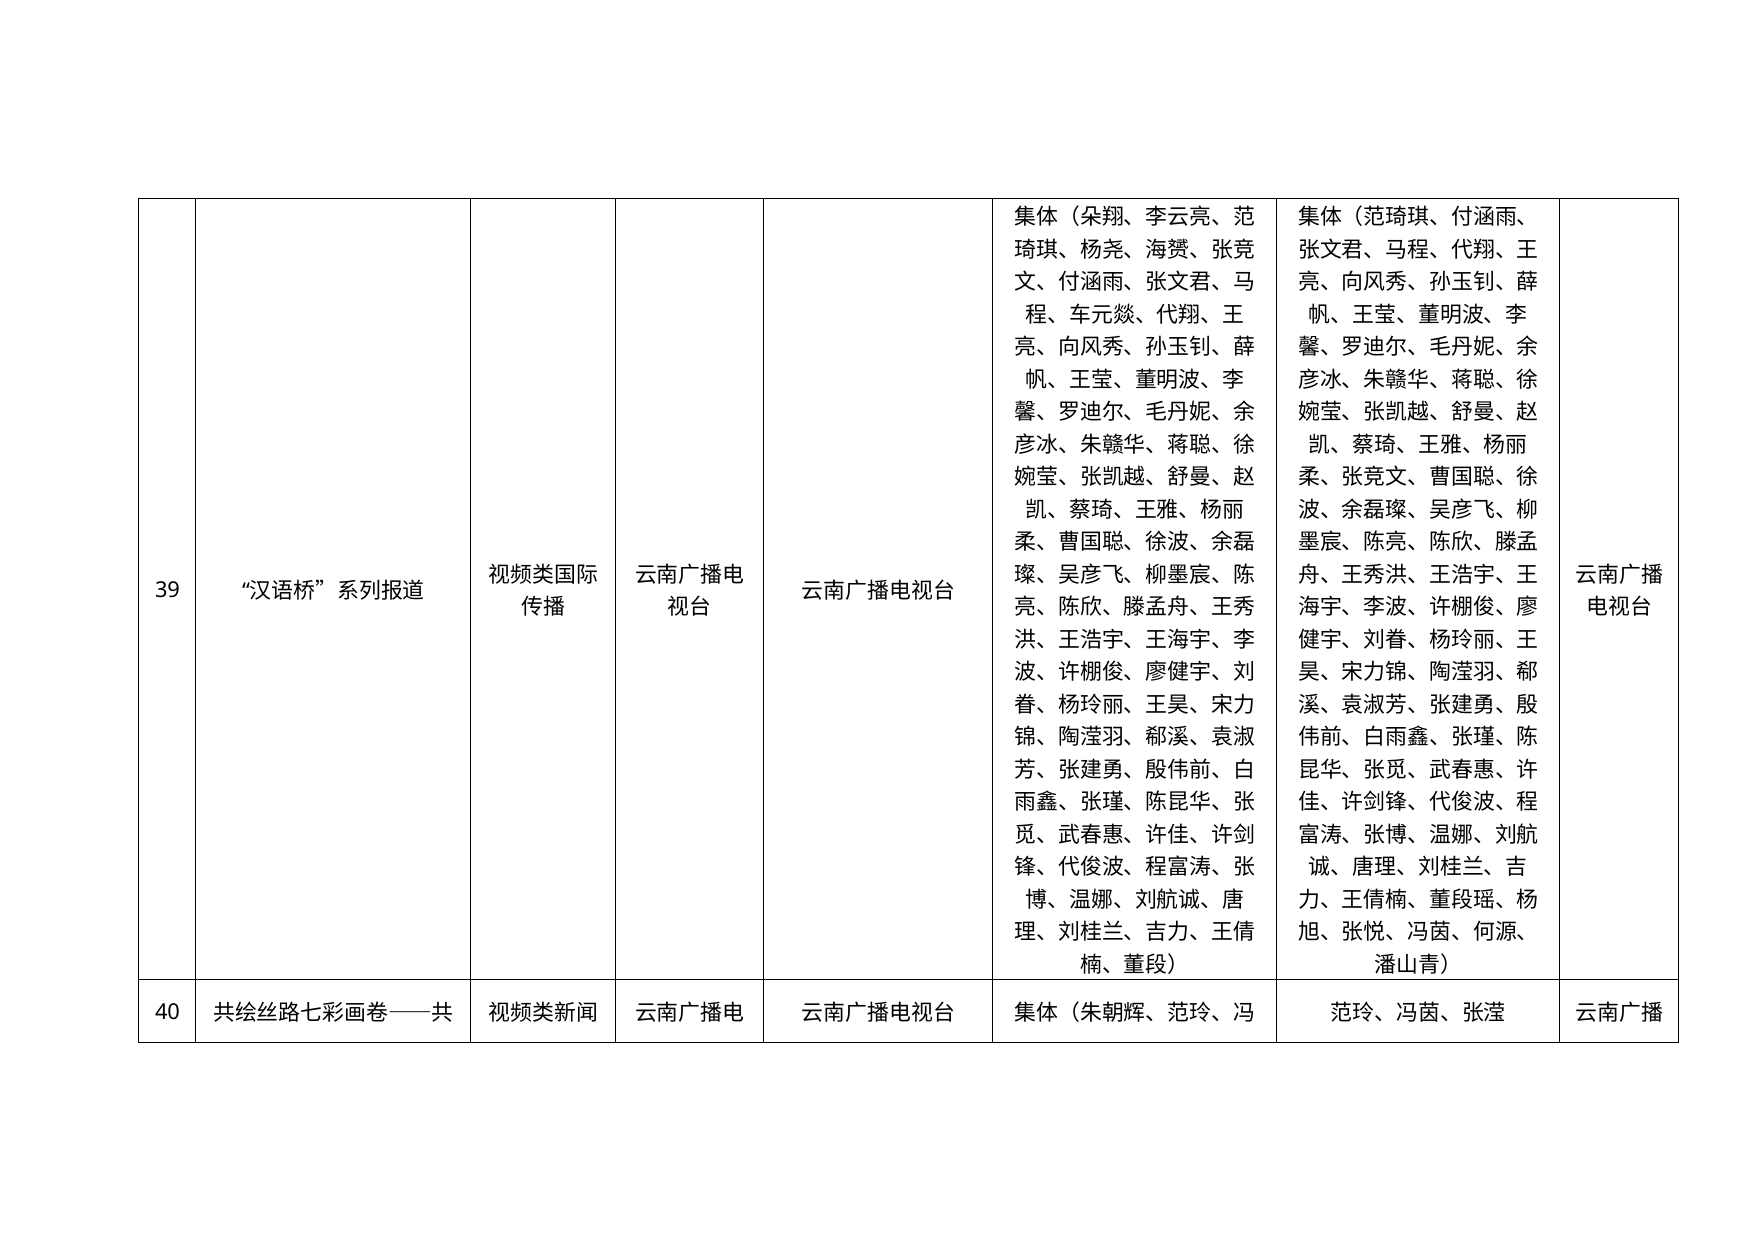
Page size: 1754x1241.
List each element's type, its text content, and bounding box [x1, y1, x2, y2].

table_cell “汉语桥”系列报道 [196, 199, 470, 979]
table_cell 云南广播电视台 [1560, 980, 1678, 1042]
table_cell 视频类新闻直播 [471, 980, 615, 1042]
table_cell 范玲、冯茵、张滢 [1277, 980, 1559, 1042]
table_cell 39 [139, 199, 195, 979]
table_cell 云南广播电视台 [616, 199, 763, 979]
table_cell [993, 980, 1276, 1042]
table_cell 集体（范琦琪、付涵雨、张文君、马程、代翔、王亮、向风秀、孙玉钊、薛帆、王莹、董明波、李馨、罗迪尔、毛丹妮、余彦冰、朱赣华、蒋聪、徐婉莹、张凯越、舒曼、赵凯、蔡琦、王雅、杨丽柔、张竞文、曹国聪、徐波、余磊璨、吴彦飞、柳墨宸、陈亮、陈欣、滕孟舟、王秀洪、王浩宇、王海宇、李波、许棚俊、廖健宇、刘眷、杨玲丽、王昊、宋力锦、陶滢羽、郗溪、袁淑芳、张建勇、殷伟前、白雨鑫、张瑾、陈昆华、张觅、武春惠、许佳、许剑锋、代俊波、程富涛、张博、温娜、刘航诚、唐理、刘桂兰、吉力、王倩楠、董段瑶、杨旭、张悦、冯茵、何源、潘山青） [1277, 199, 1559, 979]
table_cell 40 [139, 980, 195, 1042]
table_cell 集体（朵翔、李云亮、范琦琪、杨尧、海赟、张竞文、付涵雨、张文君、马程、车元燚、代翔、王亮、向风秀、孙玉钊、薛帆、王莹、董明波、李馨、罗迪尔、毛丹妮、余彦冰、朱赣华、蒋聪、徐婉莹、张凯越、舒曼、赵凯、蔡琦、王雅、杨丽柔、曹国聪、徐波、余磊璨、吴彦飞、柳墨宸、陈亮、陈欣、滕孟舟、王秀洪、王浩宇、王海宇、李波、许棚俊、廖健宇、刘眷、杨玲丽、王昊、宋力锦、陶滢羽、郗溪、袁淑芳、张建勇、殷伟前、白雨鑫、张瑾、陈昆华、张觅、武春惠、许佳、许剑锋、代俊波、程富涛、张博、温娜、刘航诚、唐理、刘桂兰、吉力、王倩楠、董段） [993, 199, 1276, 979]
table_cell 视频类国际传播 [471, 199, 615, 979]
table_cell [196, 980, 470, 1042]
table_cell 云南广播电视台 [616, 980, 763, 1042]
table_cell 云南广播电视台 [764, 980, 992, 1042]
table_cell 云南广播电视台 [1560, 199, 1678, 979]
table_cell 云南广播电视台 [764, 199, 992, 979]
